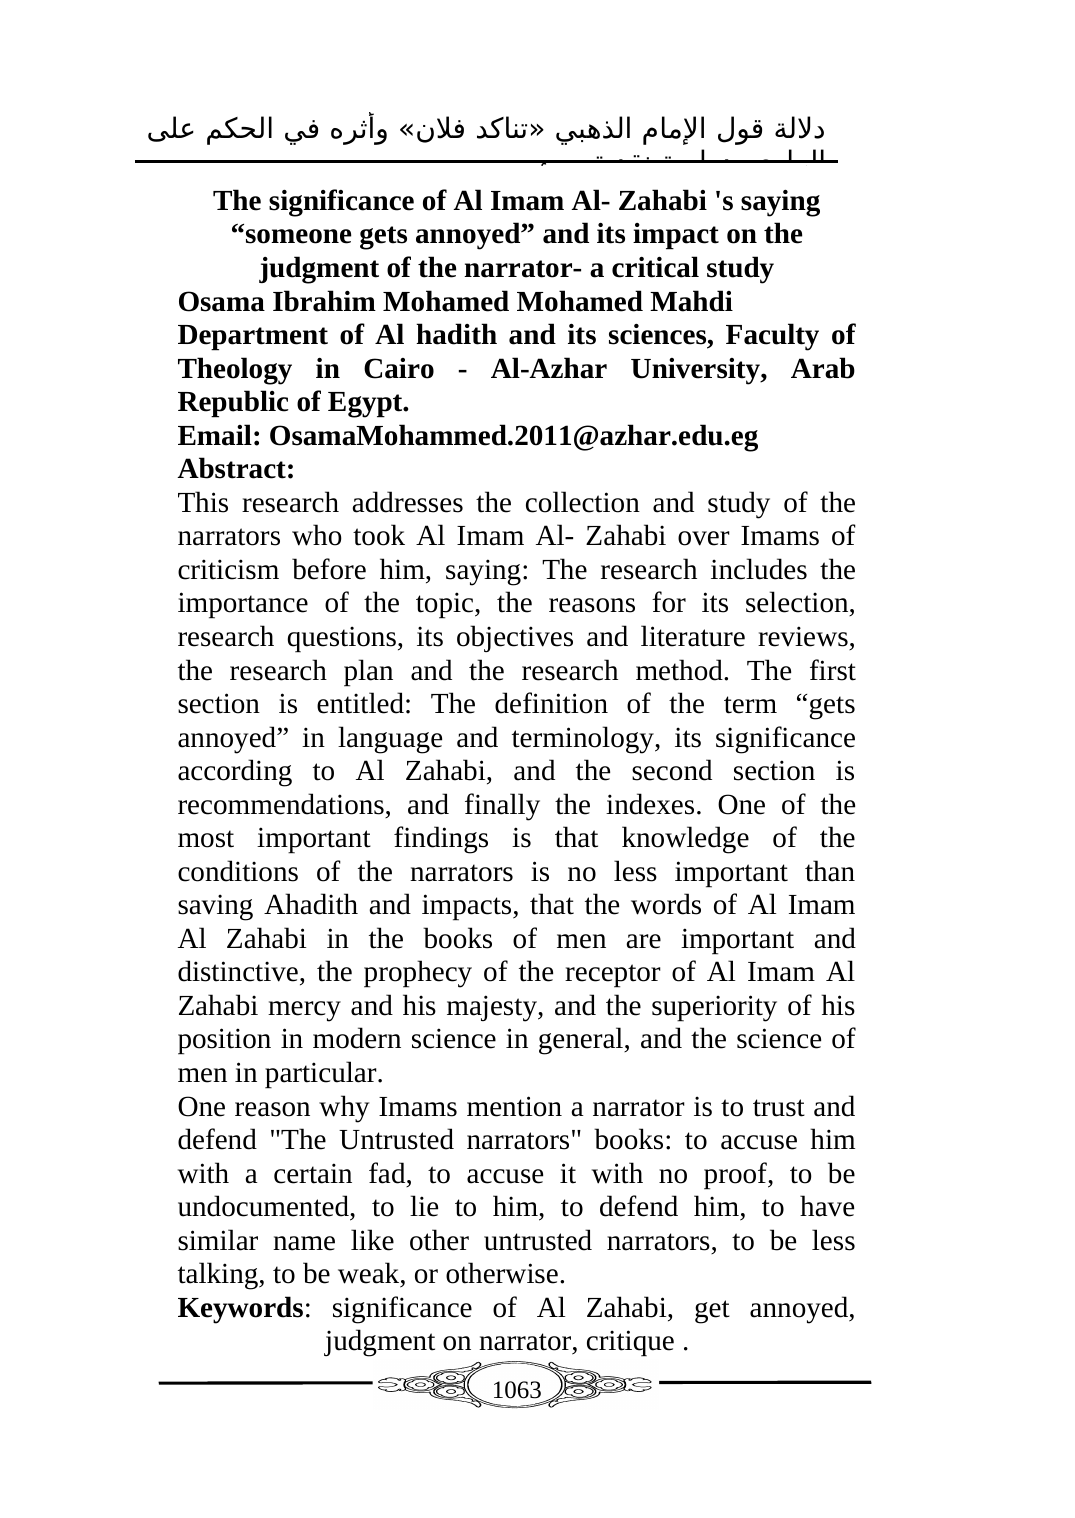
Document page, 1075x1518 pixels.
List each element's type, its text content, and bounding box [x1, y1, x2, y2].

text Email: OsamaMohammed.2011@azhar.edu.eg [177, 418, 856, 451]
text Osama Ibrahim Mohamed Mohamed Mahdi [177, 284, 856, 317]
text The significance of Al Imam Al- Zahabi 's saying “someone gets annoyed” and its impact on the judgment of the narrator- a critical study [177, 183, 856, 284]
text Keywords: significance of Al Zahabi, get annoyed, judgment on narrator, critique . [177, 1290, 856, 1357]
text Department of Al hadith and its sciences, Faculty of Theology in Cairo - Al-Azhar University, Arab Republic of Egypt. [177, 317, 856, 418]
text One reason why Imams mention a narrator is to trust and defend "The Untrusted narrators" books: to accuse him with a certain fad, to accuse it with no proof, to be undocumented, to lie to him, to defend him, to have similar name like other untrusted narrators, to be less talking, to be weak, or otherwise. [177, 1089, 856, 1290]
text Abstract: [177, 451, 856, 485]
text This research addresses the collection and study of the narrators who took Al Imam Al- Zahabi over Imams of criticism before him, saying: The research includes the importance of the topic, the reasons for its selection, research questions, its objectives and literature reviews, the research plan and the research method. The first section is entitled: The definition of the term “gets annoyed” in language and terminology, its significance according to Al Zahabi, and the second section is recommendations, and finally the indexes. One of the most important findings is that knowledge of the conditions of the narrators is no less important than saving Ahadith and impacts, that the words of Al Imam Al Zahabi in the books of men are important and distinctive, the prophecy of the receptor of Al Imam Al Zahabi mercy and his majesty, and the superiority of his position in modern science in general, and the science of men in particular. [177, 485, 856, 1089]
picture [372, 1359, 660, 1410]
